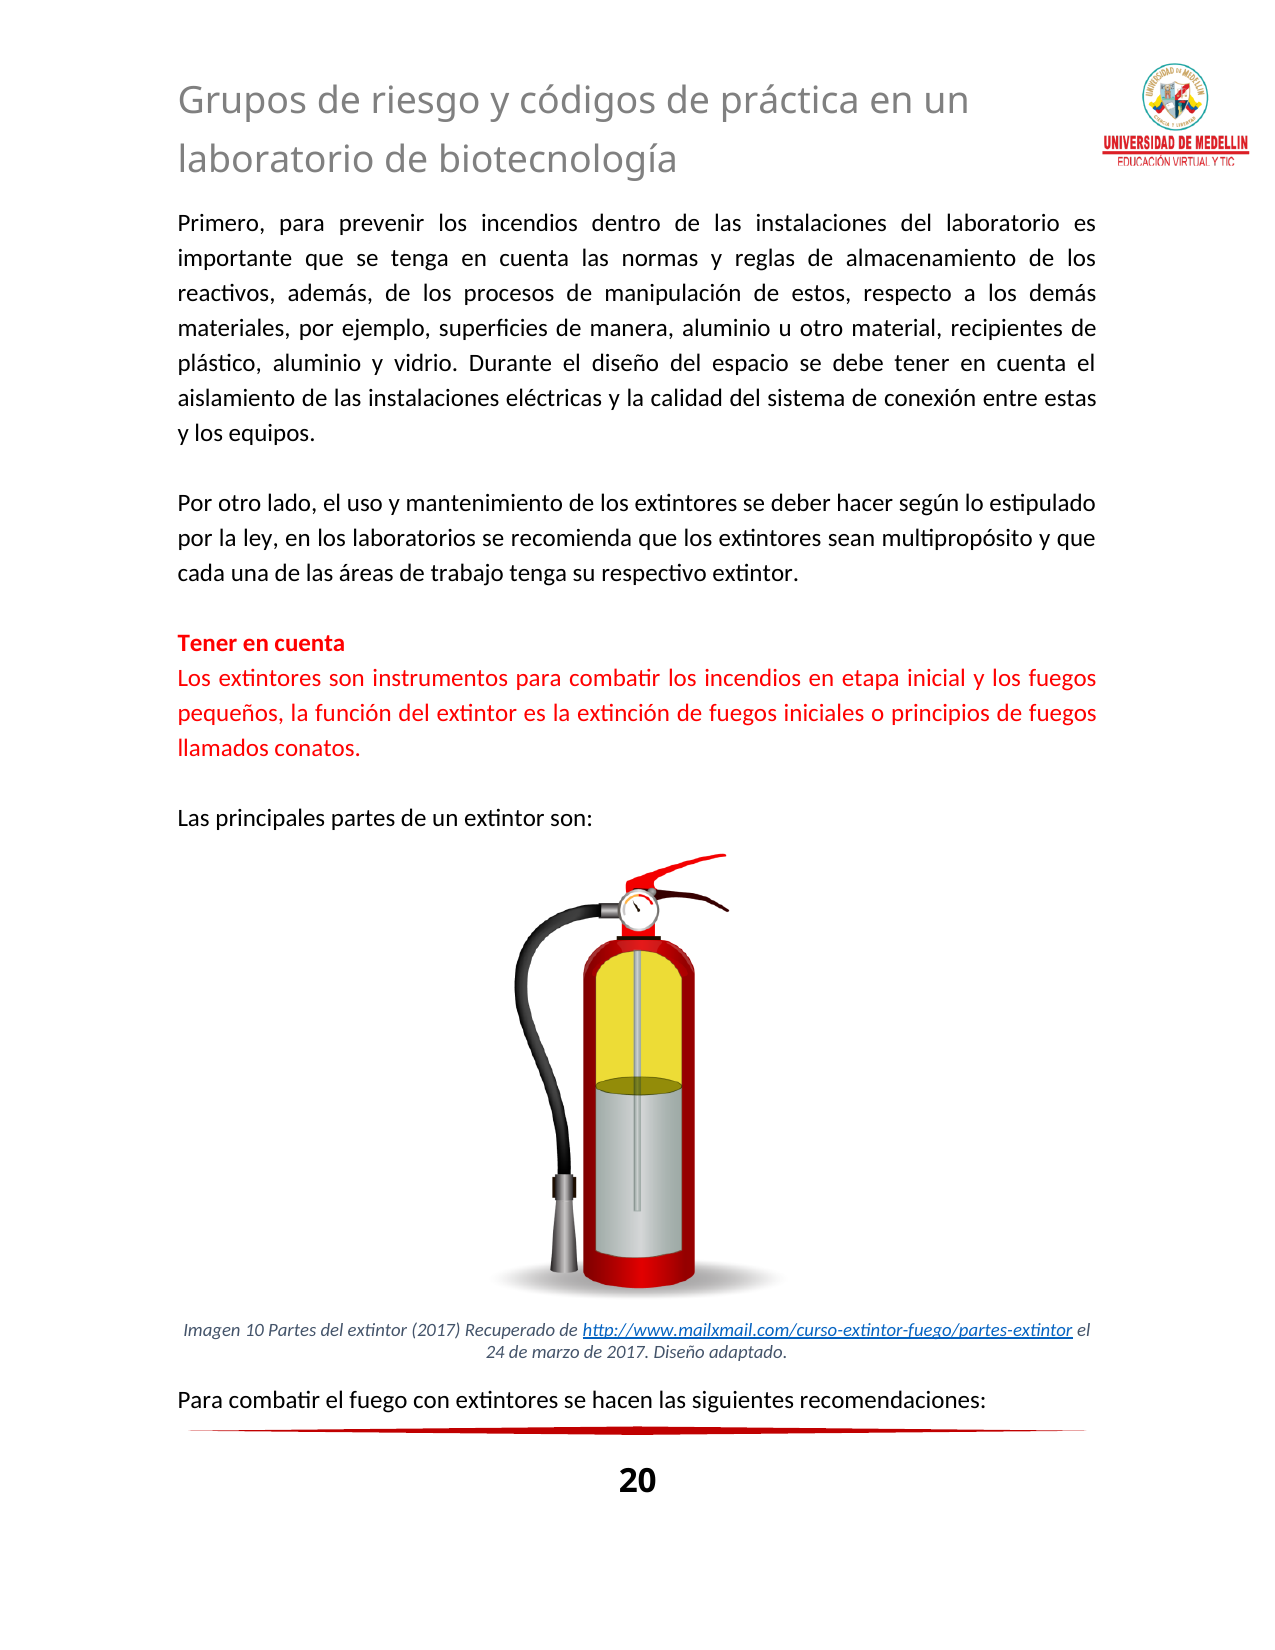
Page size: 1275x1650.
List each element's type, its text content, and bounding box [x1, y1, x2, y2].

picture [479, 836, 796, 1318]
text Por otro lado, el uso y mantenimiento de los extintores se deber hacer según lo estipulado por la ley, en los laboratorios se recomienda que los extintores sean multipropósito y que cada una de las áreas de trabajo tenga su respectivo extintor. [177, 487, 1098, 587]
text Los extintores son instrumentos para combatir los incendios en etapa inicial y los fuegos pequeños, la función del extintor es la extinción de fuegos iniciales o principios de fuegos llamados conatos. [177, 662, 1098, 762]
text Primero, para prevenir los incendios dentro de las instalaciones del laboratorio es importante que se tenga en cuenta las normas y reglas de almacenamiento de los reactivos, además, de los procesos de manipulación de estos, respecto a los demás materiales, por ejemplo, superficies de manera, aluminio u otro material, recipientes de plástico, aluminio y vidrio. Durante el diseño del espacio se debe tener en cuenta el aislamiento de las instalaciones eléctricas y la calidad del sistema de conexión entre estas y los equipos. [177, 207, 1098, 447]
text Las principales partes de un extintor son: [177, 802, 1098, 832]
text Para combatir el fuego con extintores se hacen las siguientes recomendaciones: [177, 1384, 1098, 1415]
picture [1097, 58, 1251, 165]
text Tener en cuenta [177, 627, 1098, 657]
